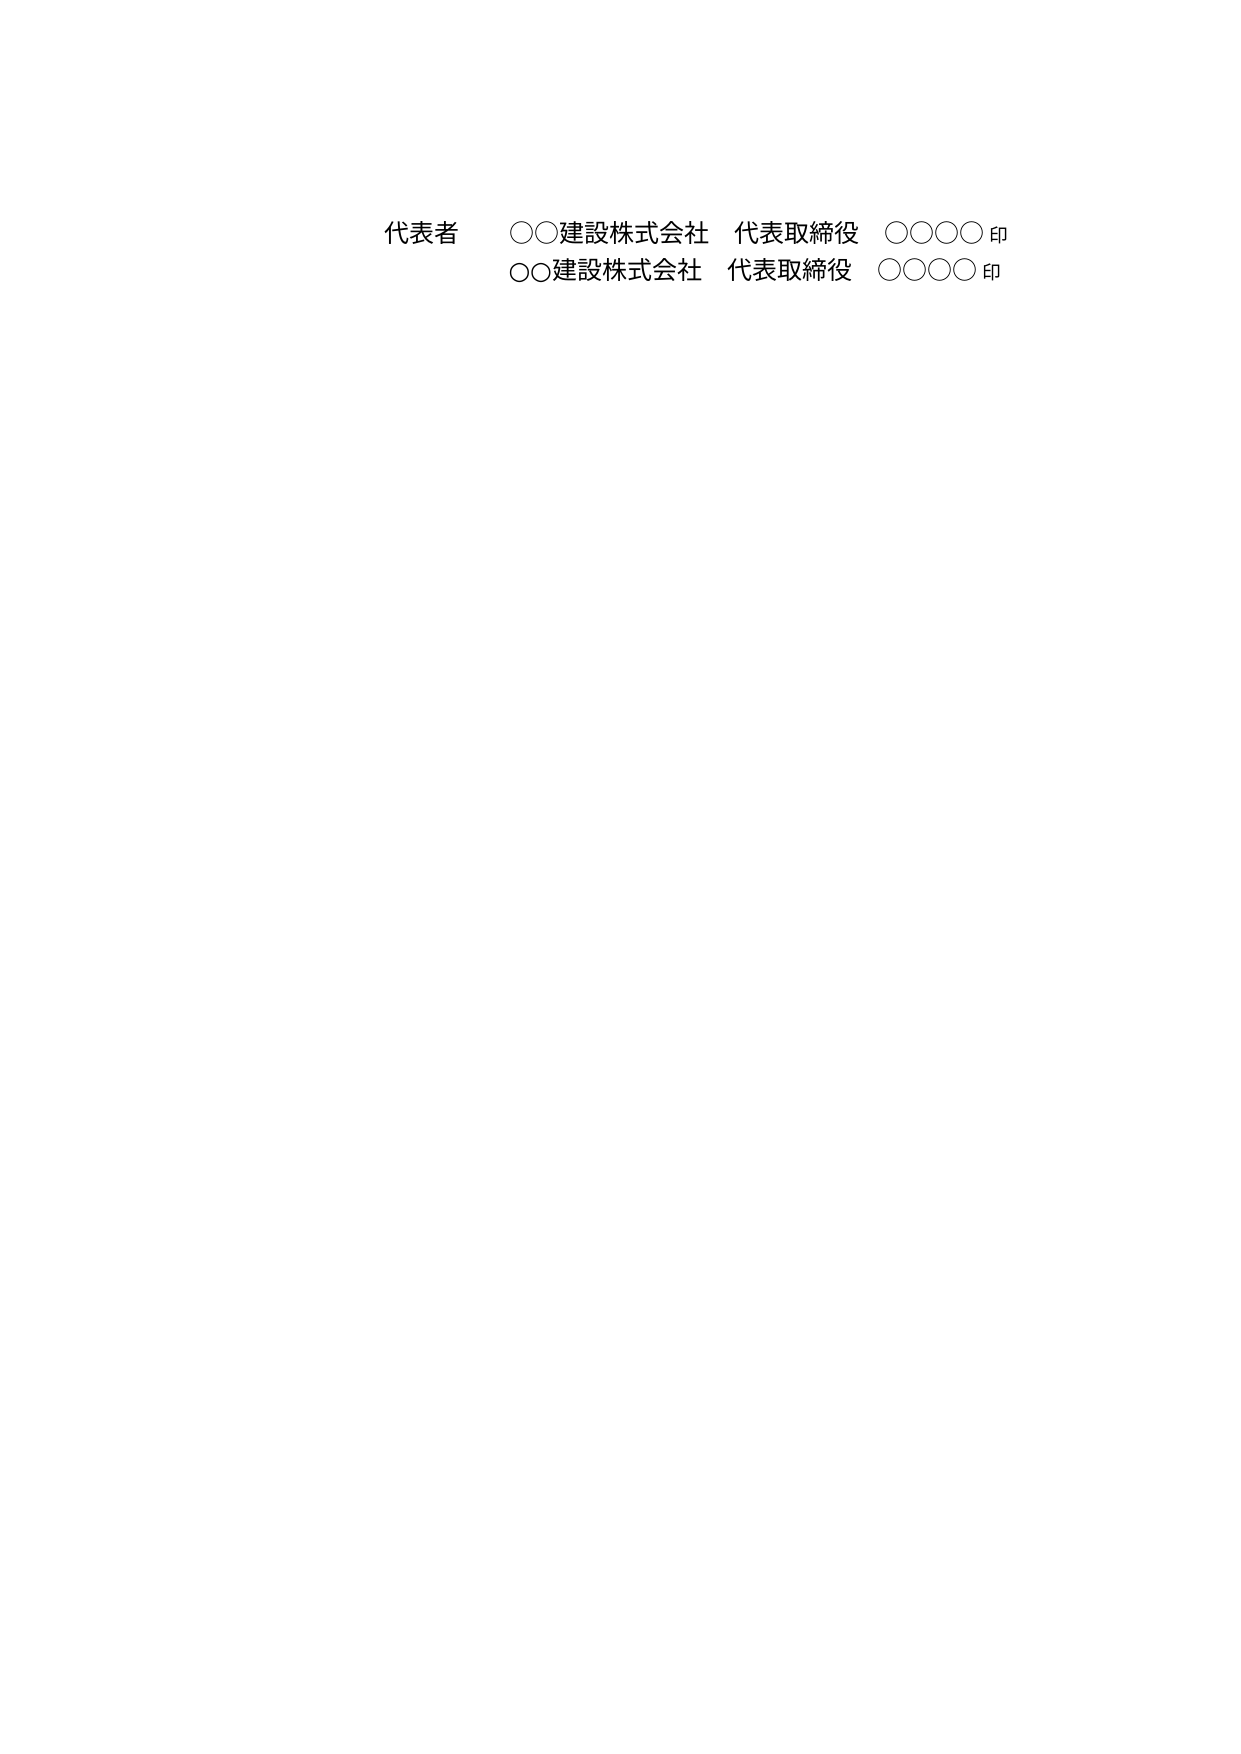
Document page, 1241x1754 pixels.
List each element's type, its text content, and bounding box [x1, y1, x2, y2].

text 代表者 ○○建設株式会社 代表取締役 ○○○○ 印 [177, 213, 1063, 250]
text ○○建設株式会社 代表取締役 ○○○○ 印 [177, 250, 1063, 288]
